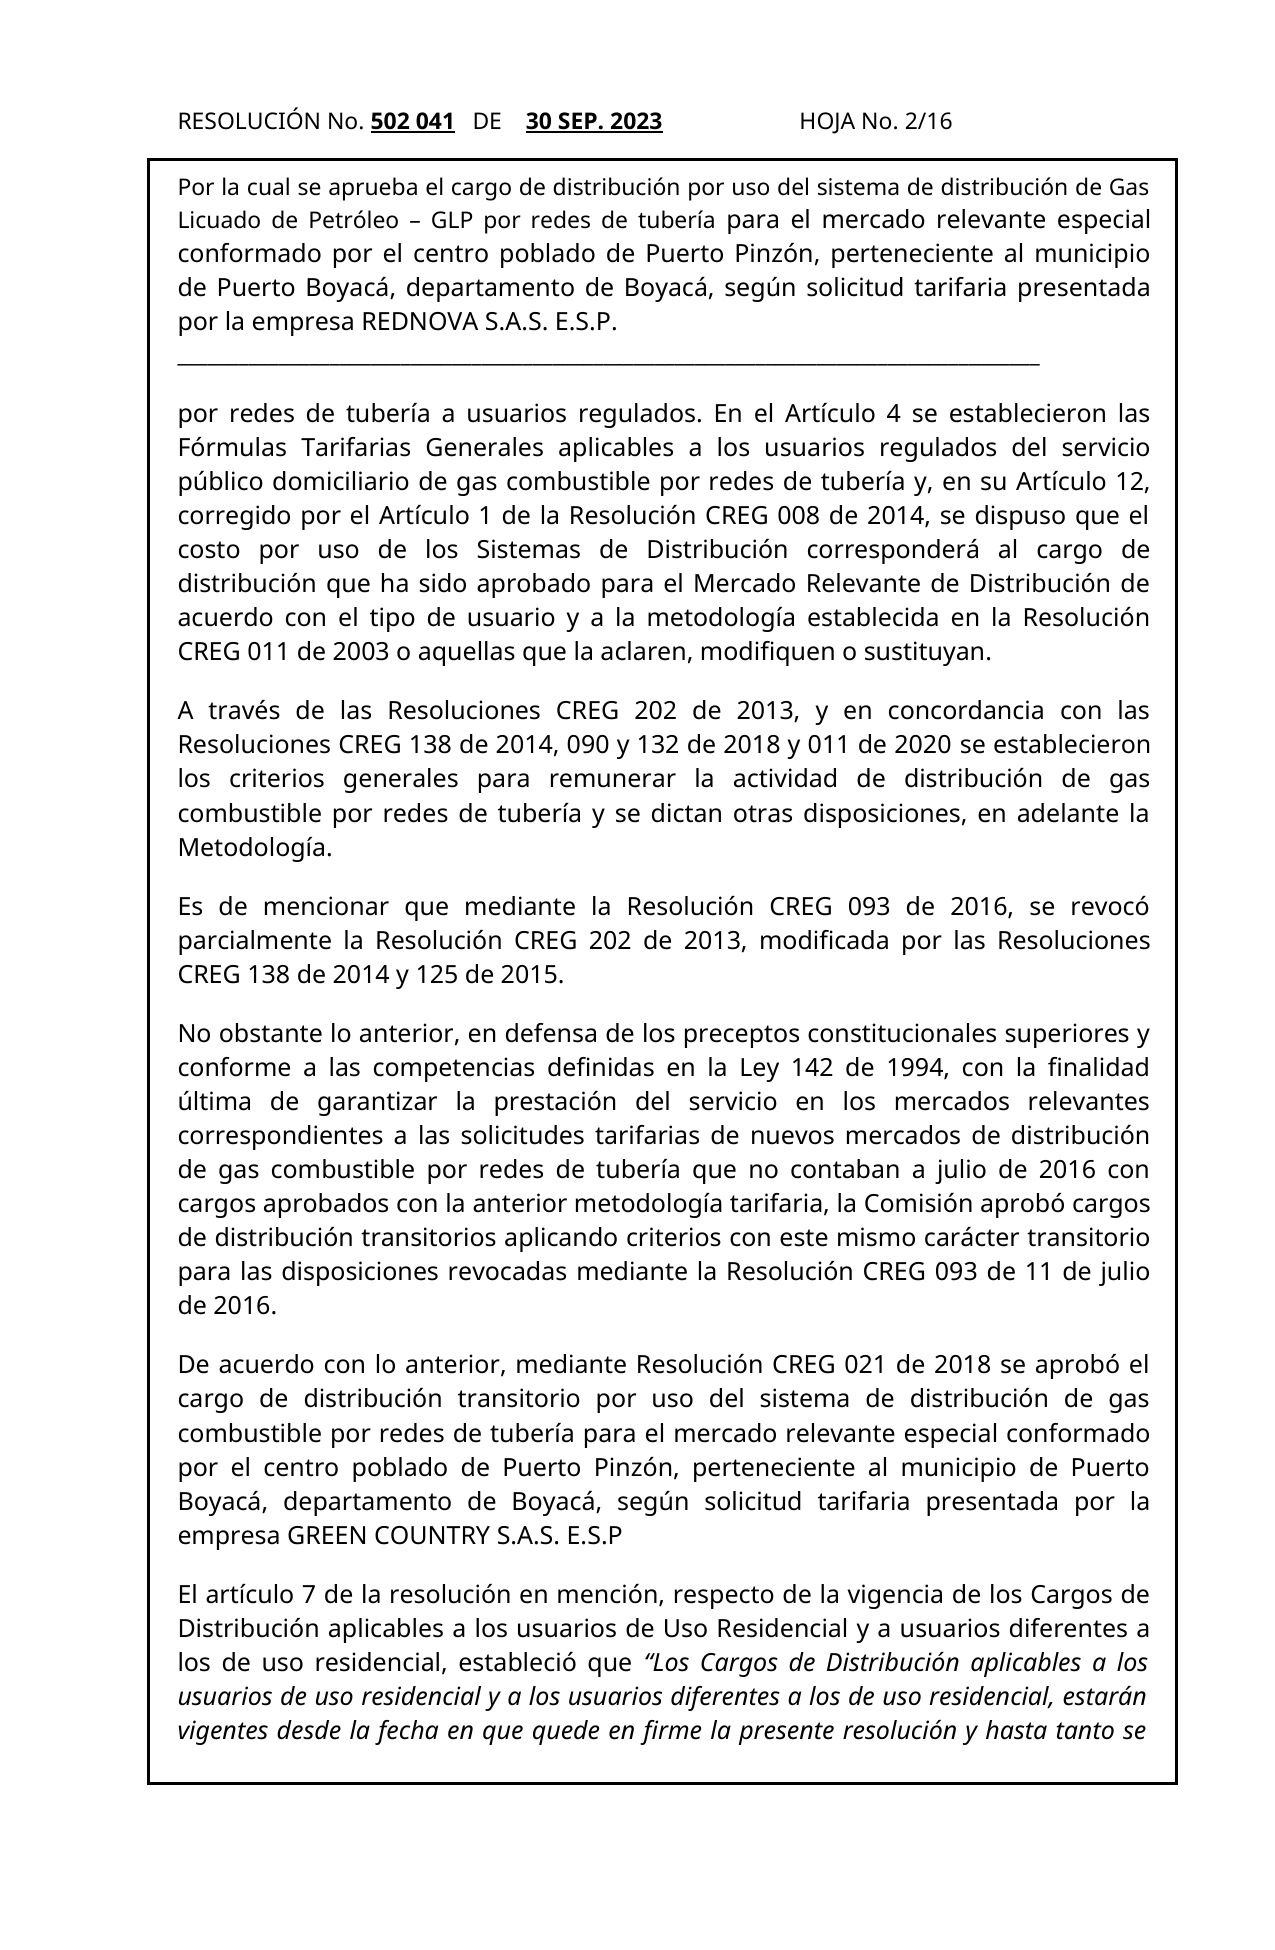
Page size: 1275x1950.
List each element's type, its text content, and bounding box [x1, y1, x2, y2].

text A través de las Resoluciones CREG 202 de 2013, y en concordancia con las Resoluciones CREG 138 de 2014, 090 y 132 de 2018 y 011 de 2020 se establecieron los criterios generales para remunerar la actividad de distribución de gas combustible por redes de tubería y se dictan otras disposiciones, en adelante la Metodología. [177, 693, 1152, 863]
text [177, 396, 1152, 668]
text No obstante lo anterior, en defensa de los preceptos constitucionales superiores y conforme a las competencias definidas en la Ley 142 de 1994, con la finalidad última de garantizar la prestación del servicio en los mercados relevantes correspondientes a las solicitudes tarifarias de nuevos mercados de distribución de gas combustible por redes de tubería que no contaban a julio de 2016 con cargos aprobados con la anterior metodología tarifaria, la Comisión aprobó cargos de distribución transitorios aplicando criterios con este mismo carácter transitorio para las disposiciones revocadas mediante la Resolución CREG 093 de 11 de julio de 2016. [177, 1016, 1152, 1322]
text De acuerdo con lo anterior, mediante Resolución CREG 021 de 2018 se aprobó el cargo de distribución transitorio por uso del sistema de distribución de gas combustible por redes de tubería para el mercado relevante especial conformado por el centro poblado de Puerto Pinzón, perteneciente al municipio de Puerto Boyacá, departamento de Boyacá, según solicitud tarifaria presentada por la empresa GREEN COUNTRY S.A.S. E.S.P [177, 1347, 1152, 1551]
text Es de mencionar que mediante la Resolución CREG 093 de 2016, se revocó parcialmente la Resolución CREG 202 de 2013, modificada por las Resoluciones CREG 138 de 2014 y 125 de 2015. [177, 888, 1152, 991]
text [177, 1576, 1152, 1747]
